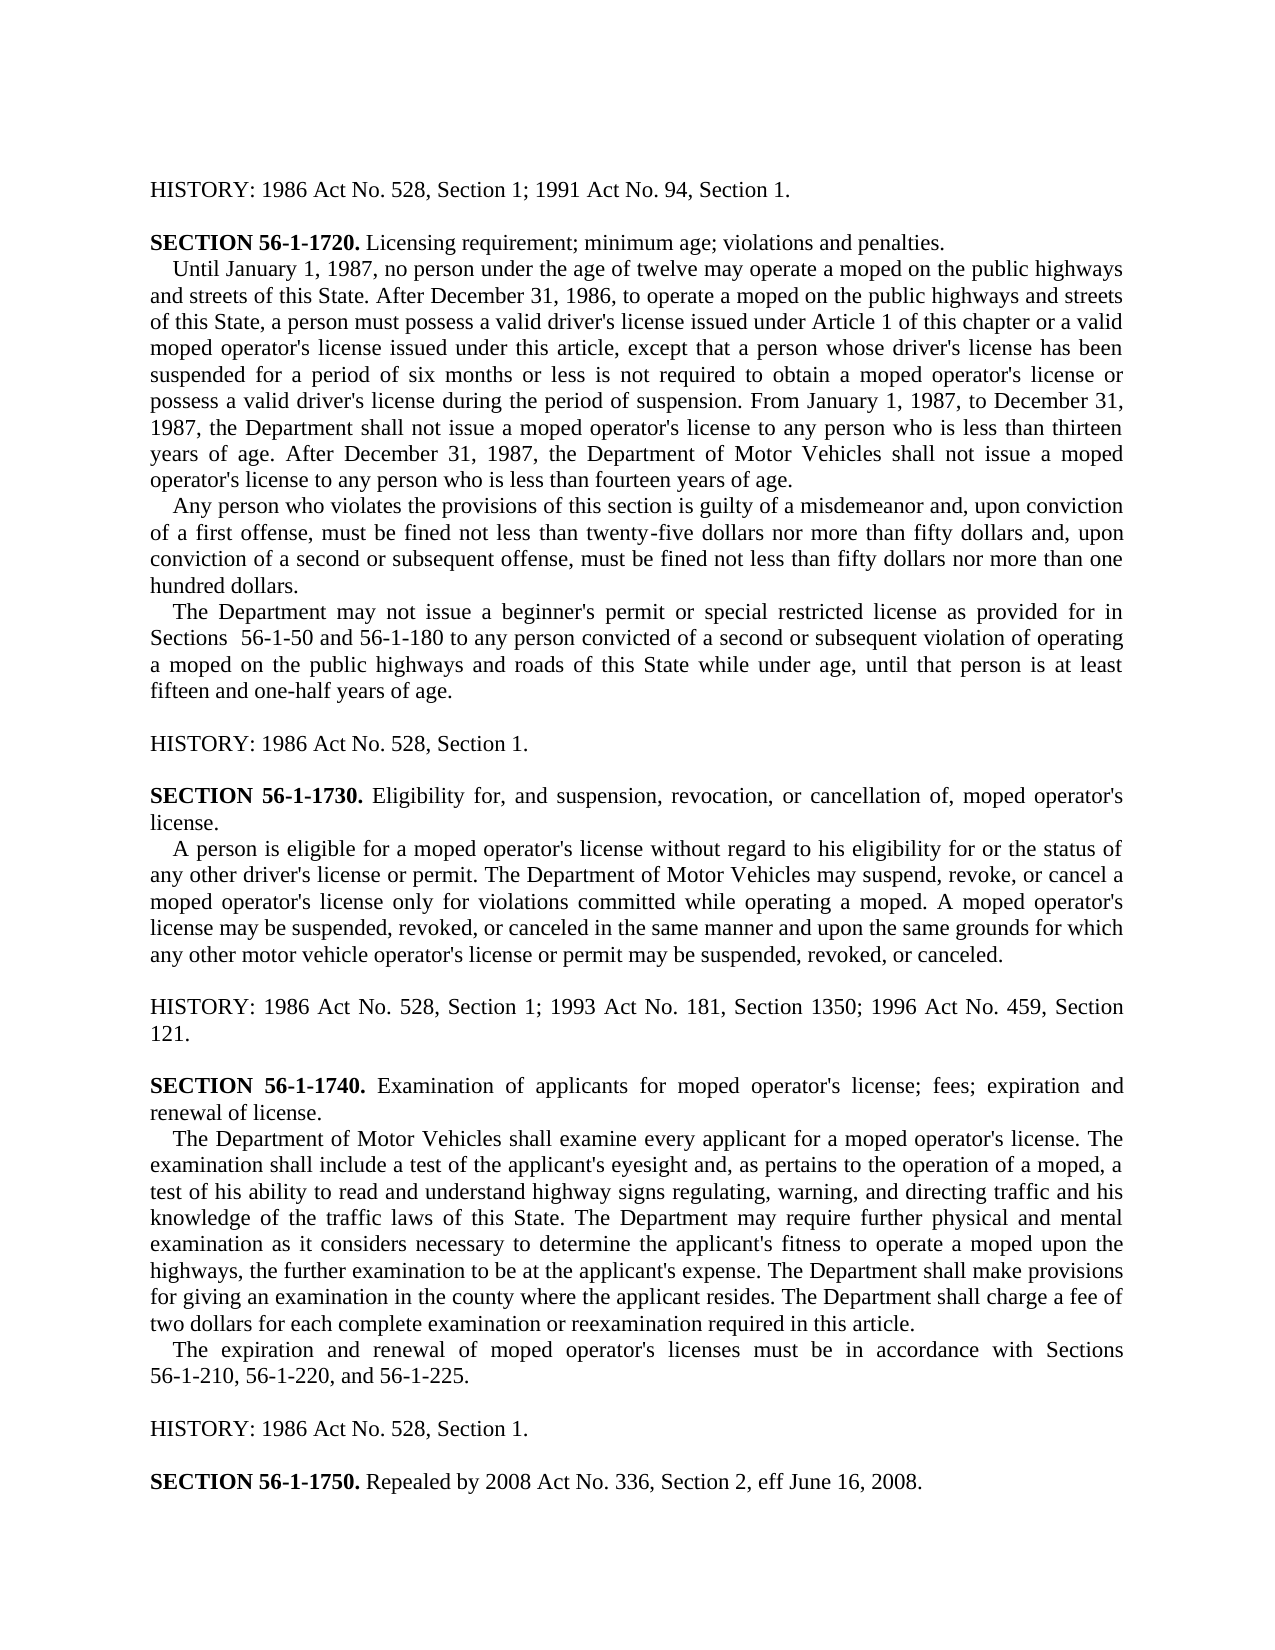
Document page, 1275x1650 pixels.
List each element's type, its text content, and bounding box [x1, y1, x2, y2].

text The Department of Motor Vehicles shall examine every applicant for a moped operator's license. The examination shall include a test of the applicant's eyesight and, as pertains to the operation of a moped, a test of his ability to read and understand highway signs regulating, warning, and directing traffic and his knowledge of the traffic laws of this State. The Department may require further physical and mental examination as it considers necessary to determine the applicant's fitness to operate a moped upon the highways, the further examination to be at the applicant's expense. The Department shall make provisions for giving an examination in the county where the applicant resides. The Department shall charge a fee of two dollars for each complete examination or reexamination required in this article. [150, 1125, 1125, 1336]
text SECTION 56-1-1720. Licensing requirement; minimum age; violations and penalties. [150, 229, 1125, 255]
text The Department may not issue a beginner's permit or special restricted license as provided for in Sections 56-1-50 and 56-1-180 to any person convicted of a second or subsequent violation of operating a moped on the public highways and roads of this State while under age, until that person is at least fifteen and one-half years of age. [150, 598, 1125, 703]
text SECTION 56-1-1730. Eligibility for, and suspension, revocation, or cancellation of, moped operator's license. [150, 782, 1125, 835]
text Any person who violates the provisions of this section is guilty of a misdemeanor and, upon conviction of a first offense, must be fined not less than twenty-five dollars nor more than fifty dollars and, upon conviction of a second or subsequent offense, must be fined not less than fifty dollars nor more than one hundred dollars. [150, 493, 1125, 598]
text HISTORY: 1986 Act No. 528, Section 1; 1991 Act No. 94, Section 1. [150, 176, 1125, 203]
text SECTION 56-1-1740. Examination of applicants for moped operator's license; fees; expiration and renewal of license. [150, 1072, 1125, 1125]
text HISTORY: 1986 Act No. 528, Section 1; 1993 Act No. 181, Section 1350; 1996 Act No. 459, Section 121. [150, 993, 1125, 1046]
text SECTION 56-1-1750. Repealed by 2008 Act No. 336, Section 2, eff June 16, 2008. [150, 1468, 1125, 1494]
text HISTORY: 1986 Act No. 528, Section 1. [150, 1415, 1125, 1441]
text Until January 1, 1987, no person under the age of twelve may operate a moped on the public highways and streets of this State. After December 31, 1986, to operate a moped on the public highways and streets of this State, a person must possess a valid driver's license issued under Article 1 of this chapter or a valid moped operator's license issued under this article, except that a person whose driver's license has been suspended for a period of six months or less is not required to obtain a moped operator's license or possess a valid driver's license during the period of suspension. From January 1, 1987, to December 31, 1987, the Department shall not issue a moped operator's license to any person who is less than thirteen years of age. After December 31, 1987, the Department of Motor Vehicles shall not issue a moped operator's license to any person who is less than fourteen years of age. [150, 255, 1125, 493]
text HISTORY: 1986 Act No. 528, Section 1. [150, 730, 1125, 756]
text A person is eligible for a moped operator's license without regard to his eligibility for or the status of any other driver's license or permit. The Department of Motor Vehicles may suspend, revoke, or cancel a moped operator's license only for violations committed while operating a moped. A moped operator's license may be suspended, revoked, or canceled in the same manner and upon the same grounds for which any other motor vehicle operator's license or permit may be suspended, revoked, or canceled. [150, 835, 1125, 967]
text The expiration and renewal of moped operator's licenses must be in accordance with Sections 56-1-210, 56-1-220, and 56-1-225. [150, 1336, 1125, 1389]
